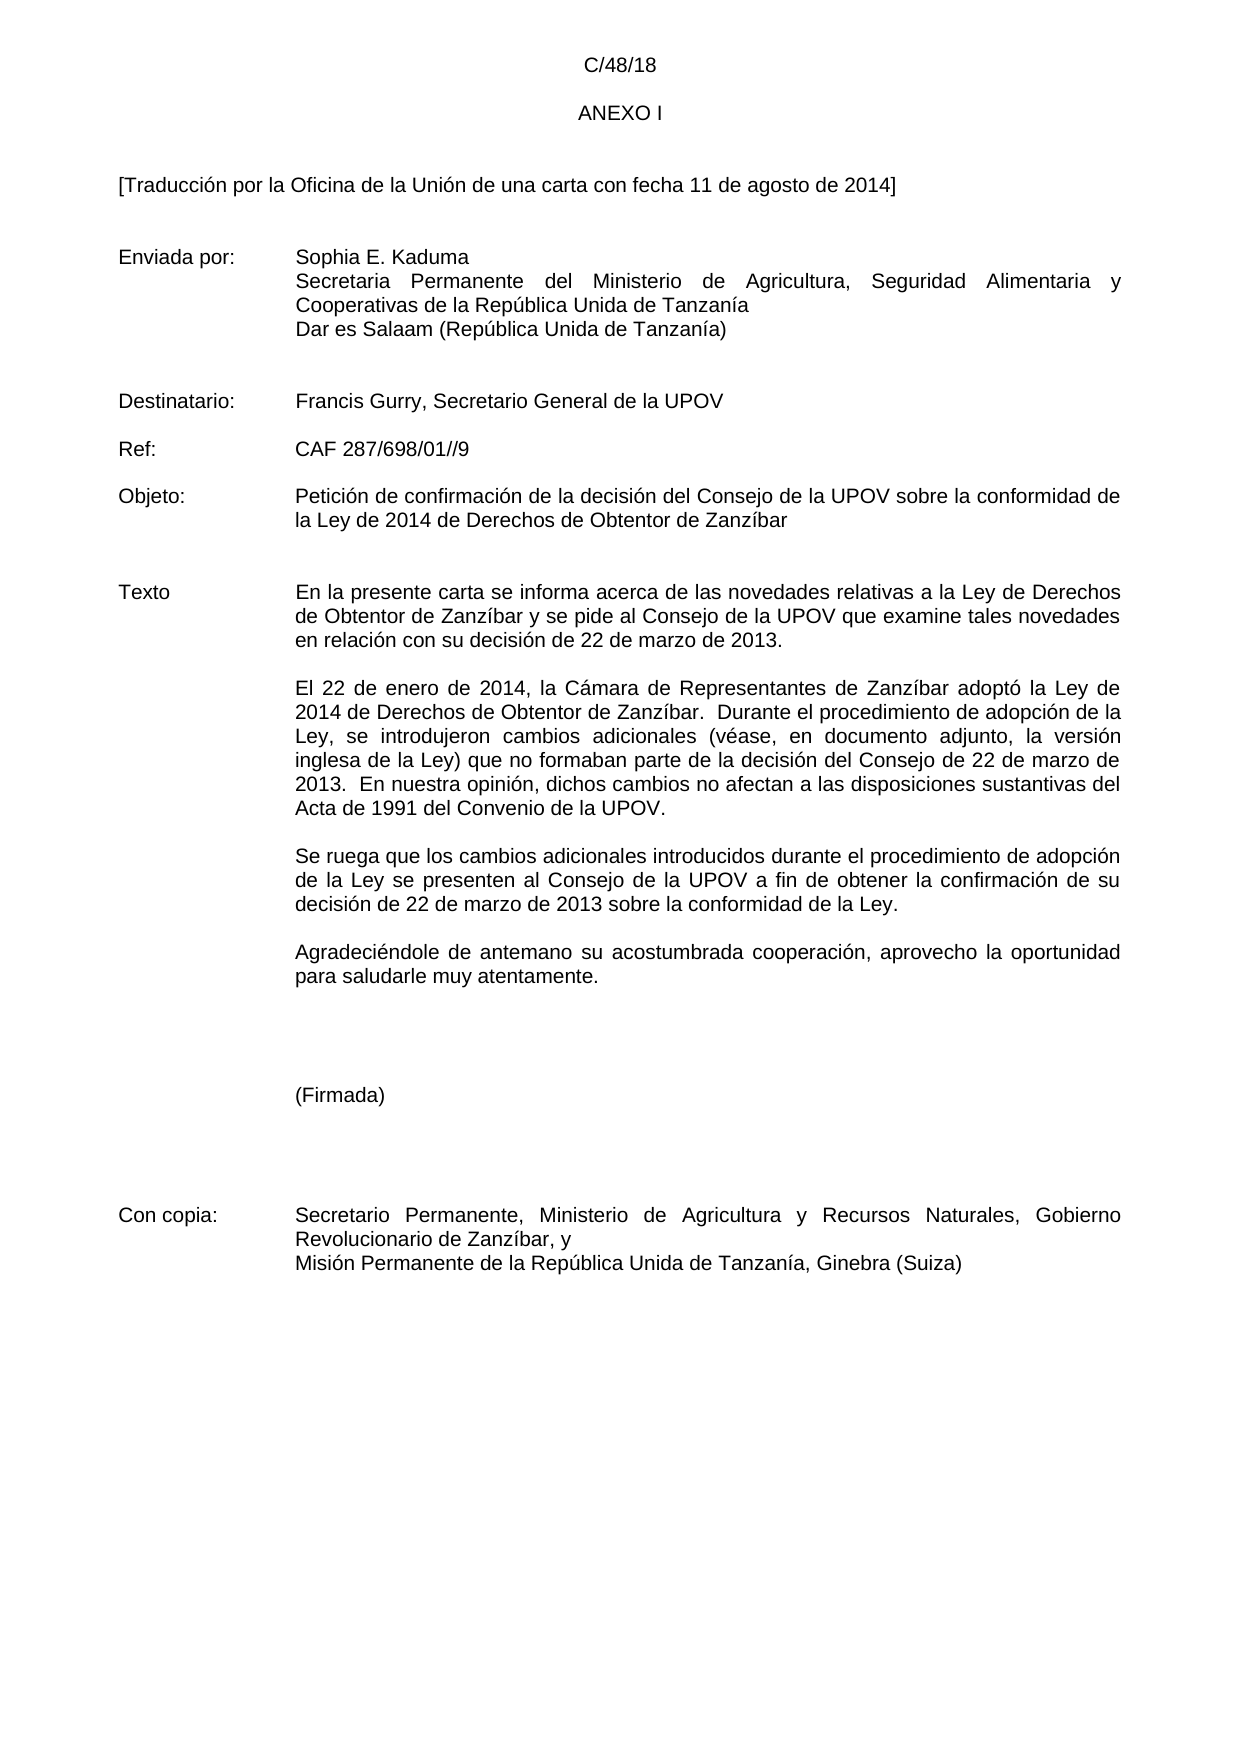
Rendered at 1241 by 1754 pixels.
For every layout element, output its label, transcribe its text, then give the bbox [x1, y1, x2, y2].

text Con copia: Secretario Permanente, Ministerio de Agricultura y Recursos Naturales, Gobierno Revolucionario de Zanzíbar, y [118, 1203, 1122, 1251]
text Enviada por: Sophia E. Kaduma [118, 245, 1122, 269]
text Texto En la presente carta se informa acerca de las novedades relativas a la Ley de Derechos de Obtentor de Zanzíbar y se pide al Consejo de la UPOV que examine tales novedades en relación con su decisión de 22 de marzo de 2013. [118, 580, 1122, 652]
text (Firmada) [236, 1083, 1122, 1107]
text Se ruega que los cambios adicionales introducidos durante el procedimiento de adopción de la Ley se presenten al Consejo de la UPOV a fin de obtener la confirmación de su decisión de 22 de marzo de 2013 sobre la conformidad de la Ley. [118, 844, 1122, 916]
text Secretaria Permanente del Ministerio de Agricultura, Seguridad Alimentaria y Cooperativas de la República Unida de Tanzanía [295, 269, 1122, 317]
text Destinatario: Francis Gurry, Secretario General de la UPOV [118, 388, 1122, 412]
text Ref: CAF 287/698/01//9 [118, 436, 1122, 460]
text Objeto: Petición de confirmación de la decisión del Consejo de la UPOV sobre la conformidad de la Ley de 2014 de Derechos de Obtentor de Zanzíbar [118, 484, 1122, 532]
text [Traducción por la Oficina de la Unión de una carta con fecha 11 de agosto de 2014] [118, 173, 1122, 197]
text Dar es Salaam (República Unida de Tanzanía) [295, 317, 1122, 341]
text El 22 de enero de 2014, la Cámara de Representantes de Zanzíbar adoptó la Ley de 2014 de Derechos de Obtentor de Zanzíbar. Durante el procedimiento de adopción de la Ley, se introdujeron cambios adicionales (véase, en documento adjunto, la versión inglesa de la Ley) que no formaban parte de la decisión del Consejo de 22 de marzo de 2013. En nuestra opinión, dichos cambios no afectan a las disposiciones sustantivas del Acta de 1991 del Convenio de la UPOV. [118, 676, 1122, 820]
text Agradeciéndole de antemano su acostumbrada cooperación, aprovecho la oportunidad para saludarle muy atentamente. [118, 939, 1122, 987]
text Misión Permanente de la República Unida de Tanzanía, Ginebra (Suiza) [118, 1251, 1122, 1275]
